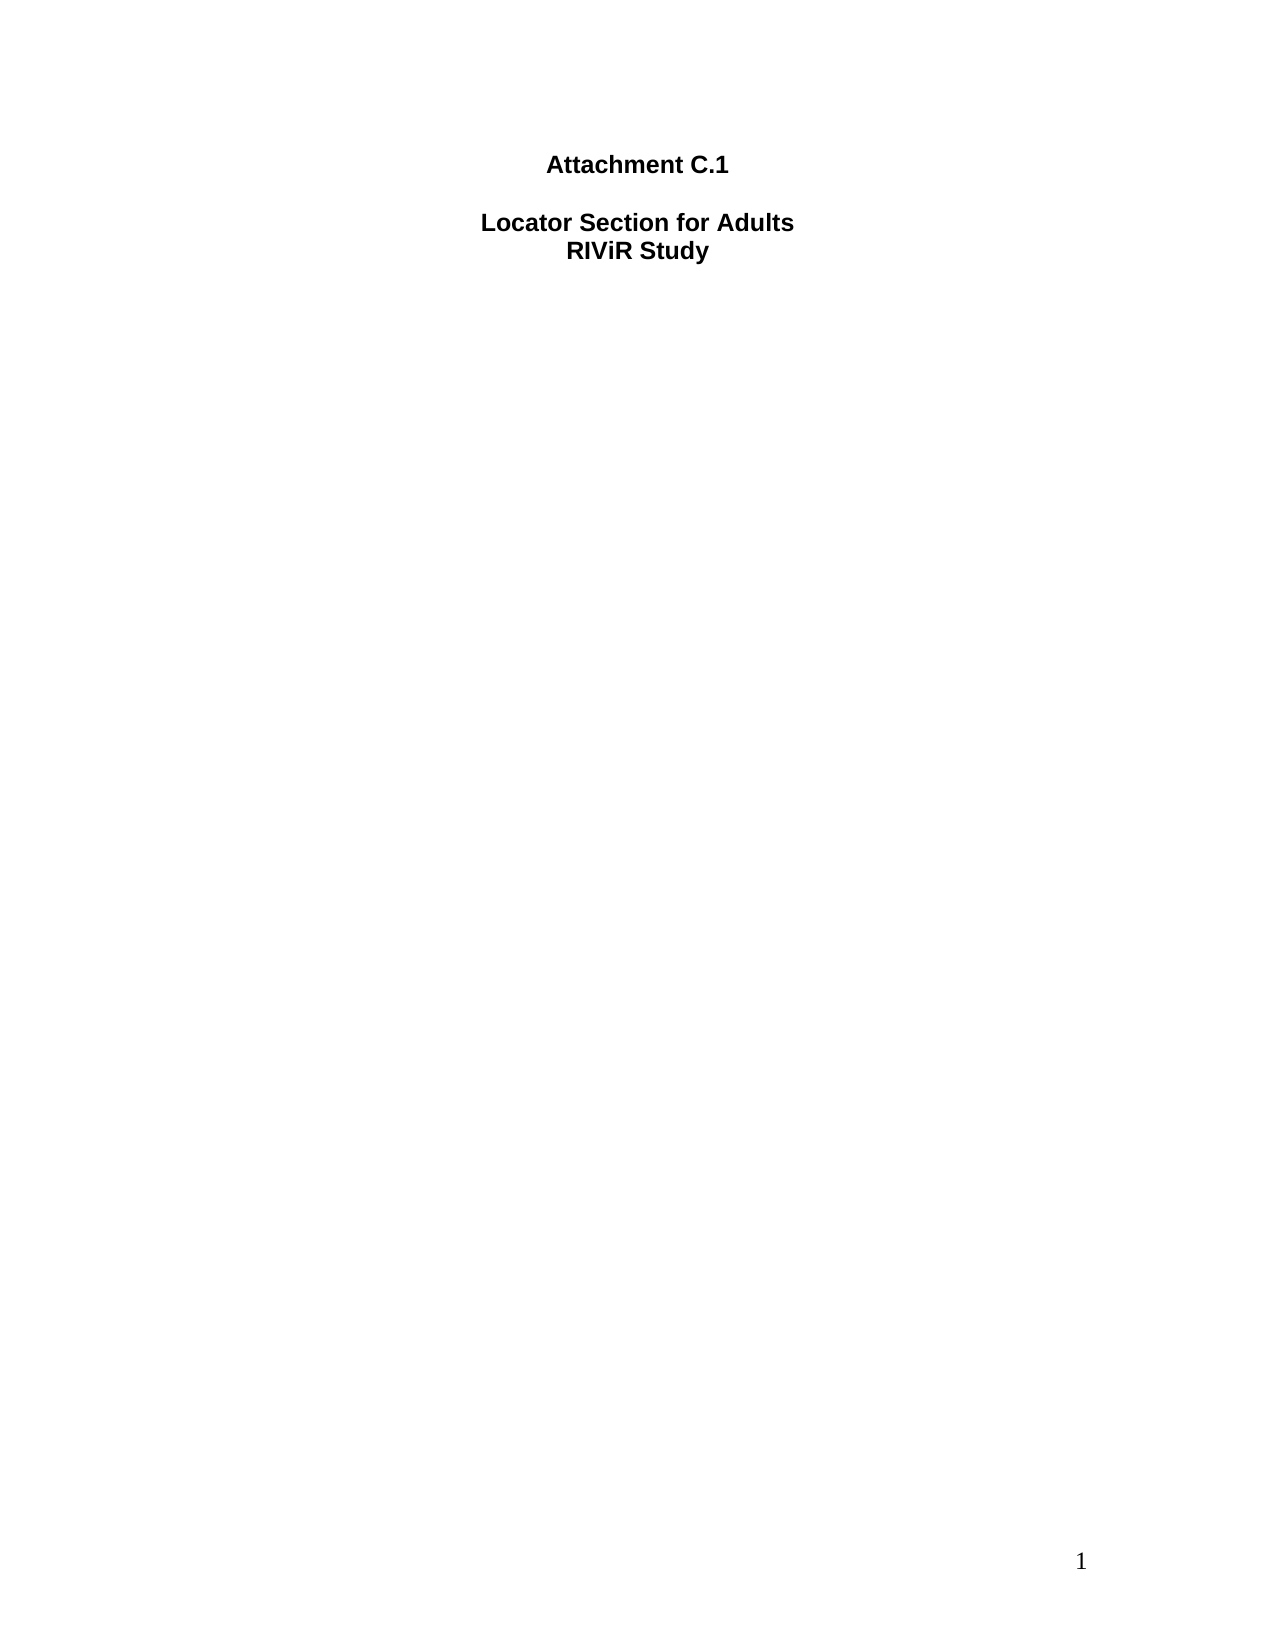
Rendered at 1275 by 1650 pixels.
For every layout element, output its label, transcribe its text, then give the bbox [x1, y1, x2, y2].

title RIViR Study [187, 236, 1087, 265]
text Attachment C.1 [187, 150, 1087, 179]
title Locator Section for Adults [187, 207, 1087, 236]
